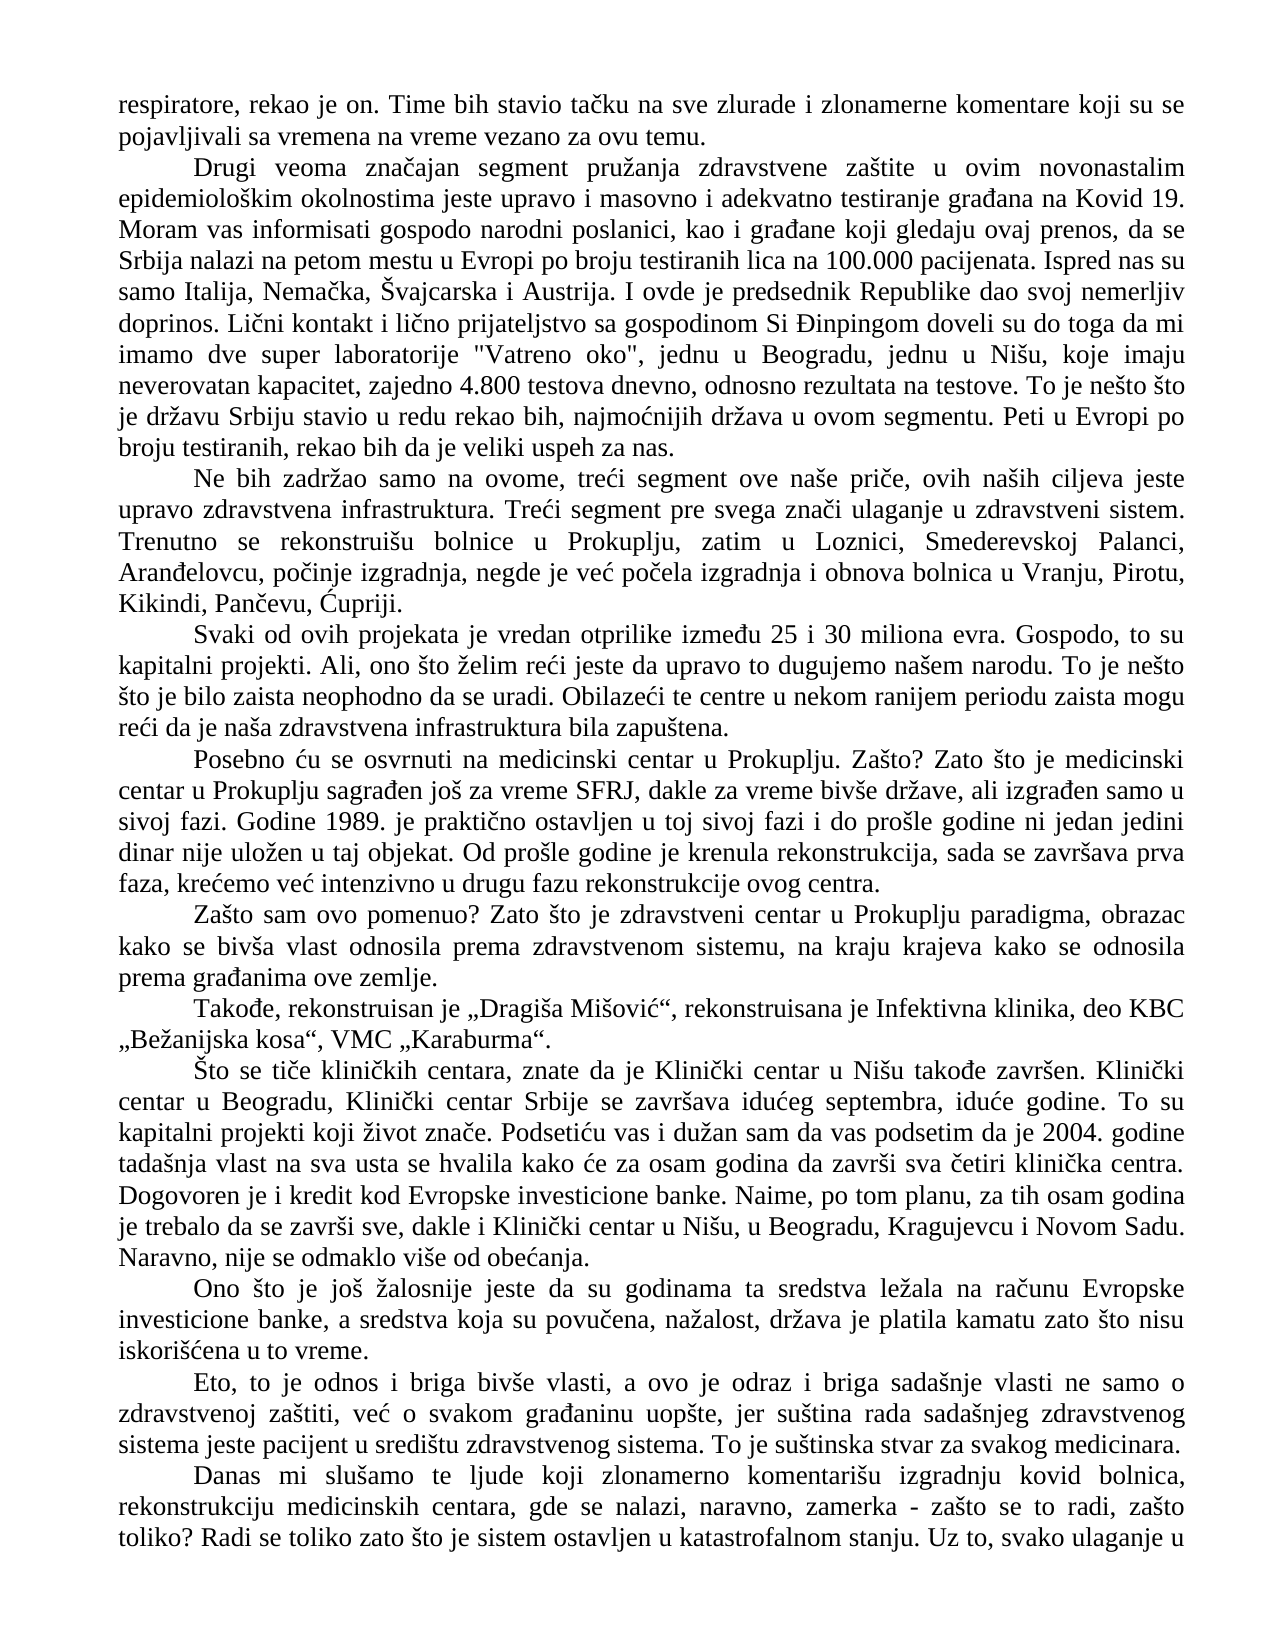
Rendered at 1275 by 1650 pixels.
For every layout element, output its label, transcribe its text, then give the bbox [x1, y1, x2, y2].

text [118, 89, 1186, 151]
text Drugi veoma značajan segment pružanja zdravstvene zaštite u ovim novonastalim epidemiološkim okolnostima jeste upravo i masovno i adekvatno testiranje građana na Kovid 19. Moram vas informisati gospodo narodni poslanici, kao i građane koji gledaju ovaj prenos, da se Srbija nalazi na petom mestu u Evropi po broju testiranih lica na 100.000 pacijenata. Ispred nas su samo Italija, Nemačka, Švajcarska i Austrija. I ovde je predsednik Republike dao svoj nemerljiv doprinos. Lični kontakt i lično prijateljstvo sa gospodinom Si Đinpingom doveli su do toga da mi imamo dve super laboratorije "Vatreno oko", jednu u Beogradu, jednu u Nišu, koje imaju neverovatan kapacitet, zajedno 4.800 testova dnevno, odnosno rezultata na testove. To je nešto što je državu Srbiju stavio u redu rekao bih, najmoćnijih država u ovom segmentu. Peti u Evropi po broju testiranih, rekao bih da je veliki uspeh za nas. [118, 151, 1186, 462]
text Što se tiče kliničkih centara, znate da je Klinički centar u Nišu takođe završen. Klinički centar u Beogradu, Klinički centar Srbije se završava idućeg septembra, iduće godine. To su kapitalni projekti koji život znače. Podsetiću vas i dužan sam da vas podsetim da je 2004. godine tadašnja vlast na sva usta se hvalila kako će za osam godina da završi sva četiri klinička centra. Dogovoren je i kredit kod Evropske investicione banke. Naime, po tom planu, za tih osam godina je trebalo da se završi sve, dakle i Klinički centar u Nišu, u Beogradu, Kragujevcu i Novom Sadu. Naravno, nije se odmaklo više od obećanja. [118, 1054, 1186, 1272]
text Ne bih zadržao samo na ovome, treći segment ove naše priče, ovih naših ciljeva jeste upravo zdravstvena infrastruktura. Treći segment pre svega znači ulaganje u zdravstveni sistem. Trenutno se rekonstruišu bolnice u Prokuplju, zatim u Loznici, Smederevskoj Palanci, Aranđelovcu, počinje izgradnja, negde je već počela izgradnja i obnova bolnica u Vranju, Pirotu, Kikindi, Pančevu, Ćupriji. [118, 462, 1186, 618]
text Zašto sam ovo pomenuo? Zato što je zdravstveni centar u Prokuplju paradigma, obrazac kako se bivša vlast odnosila prema zdravstvenom sistemu, na kraju krajeva kako se odnosila prema građanima ove zemlje. [118, 898, 1186, 992]
text Eto, to je odnos i briga bivše vlasti, a ovo je odraz i briga sadašnje vlasti ne samo o zdravstvenoj zaštiti, već o svakom građaninu uopšte, jer suština rada sadašnjeg zdravstvenog sistema jeste pacijent u središtu zdravstvenog sistema. To je suštinska stvar za svakog medicinara. [118, 1366, 1186, 1459]
text Takođe, rekonstruisan je „Dragiša Mišović“, rekonstruisana je Infektivna klinika, deo KBC „Bežanijska kosa“, VMC „Karaburma“. [118, 992, 1186, 1054]
text Ono što je još žalosnije jeste da su godinama ta sredstva ležala na računu Evropske investicione banke, a sredstva koja su povučena, nažalost, država je platila kamatu zato što nisu iskorišćena u to vreme. [118, 1272, 1186, 1366]
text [118, 1459, 1186, 1552]
text Svaki od ovih projekata je vredan otprilike između 25 i 30 miliona evra. Gospodo, to su kapitalni projekti. Ali, ono što želim reći jeste da upravo to dugujemo našem narodu. To je nešto što je bilo zaista neophodno da se uradi. Obilazeći te centre u nekom ranijem periodu zaista mogu reći da je naša zdravstvena infrastruktura bila zapuštena. [118, 618, 1186, 743]
text Posebno ću se osvrnuti na medicinski centar u Prokuplju. Zašto? Zato što je medicinski centar u Prokuplju sagrađen još za vreme SFRJ, dakle za vreme bivše države, ali izgrađen samo u sivoj fazi. Godine 1989. je praktično ostavljen u toj sivoj fazi i do prošle godine ni jedan jedini dinar nije uložen u taj objekat. Od prošle godine je krenula rekonstrukcija, sada se završava prva faza, krećemo već intenzivno u drugu fazu rekonstrukcije ovog centra. [118, 743, 1186, 898]
